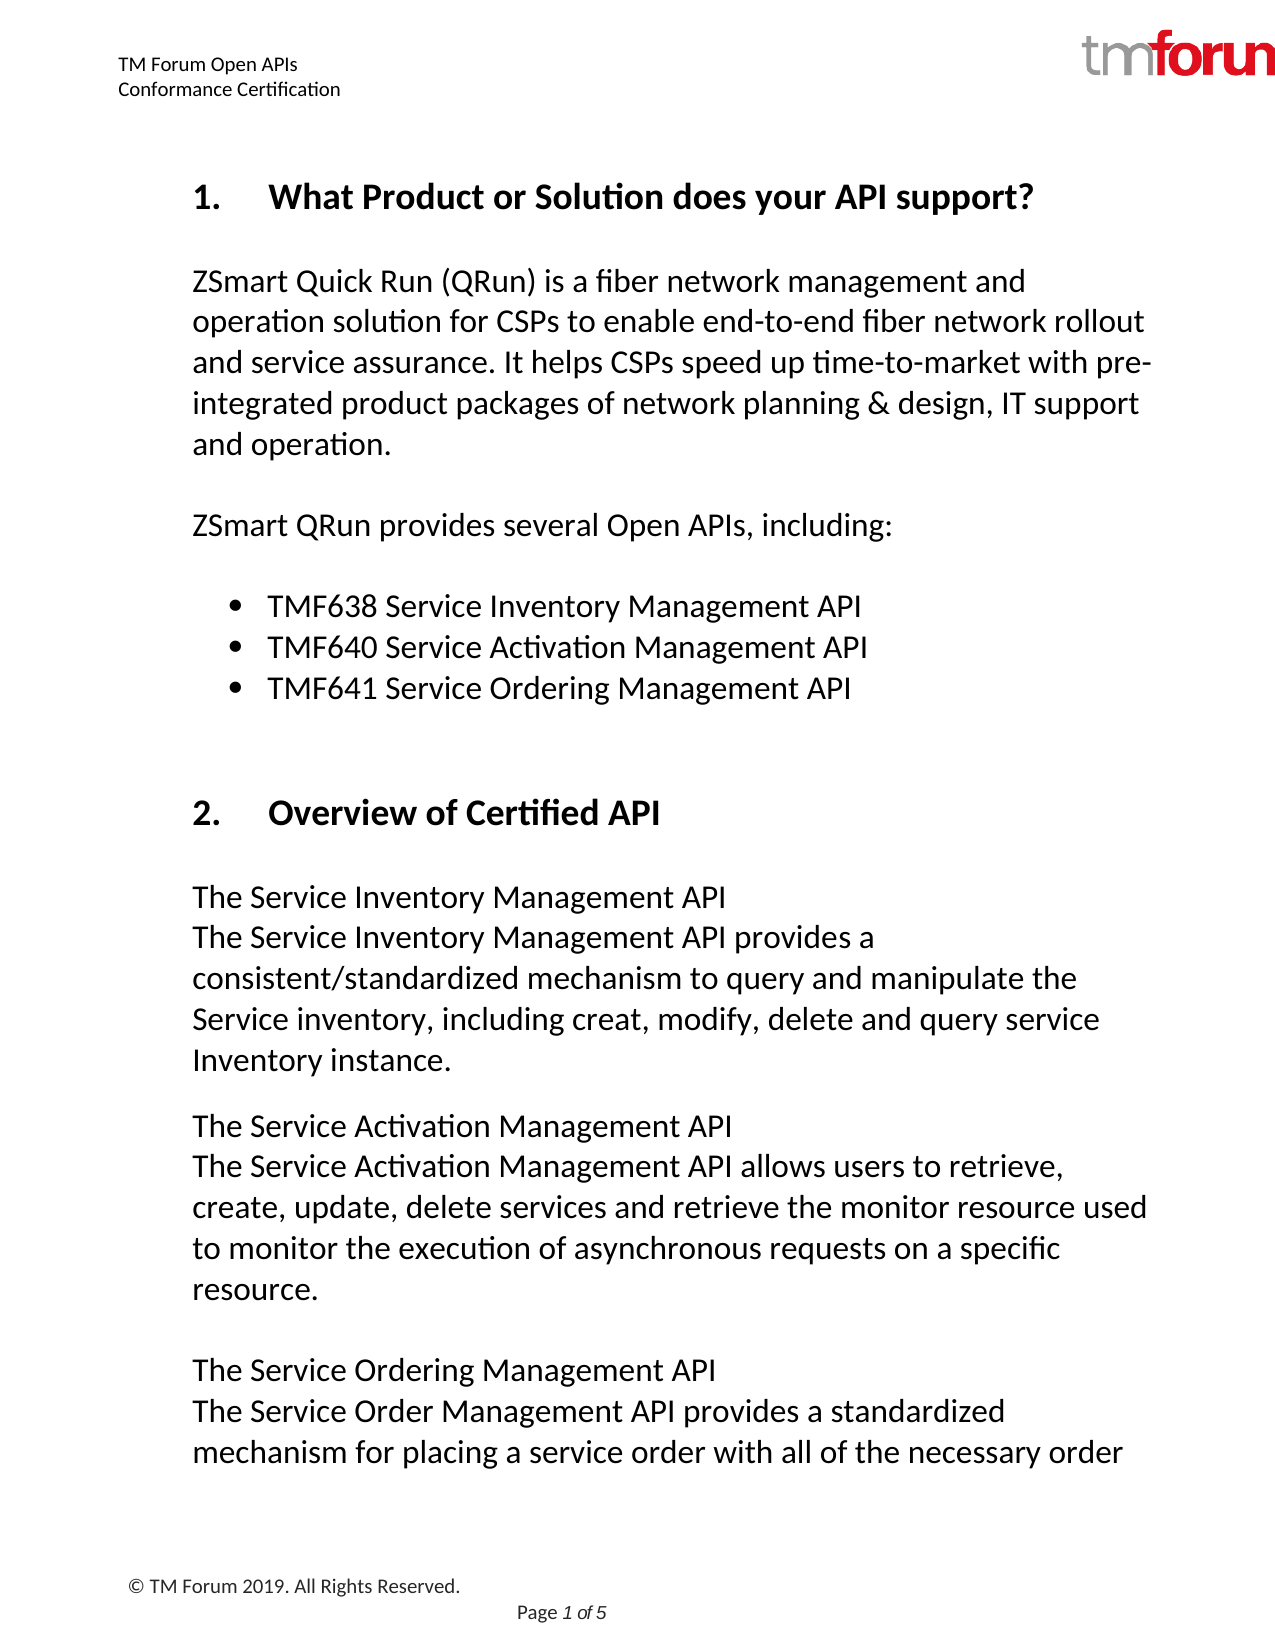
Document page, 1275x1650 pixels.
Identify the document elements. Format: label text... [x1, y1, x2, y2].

list TMF640 Service Activation Management API [229, 626, 1157, 667]
list TMF641 Service Ordering Management API [229, 667, 1157, 708]
list TMF638 Service Inventory Management API [229, 586, 1157, 626]
list Overview of Certified API [192, 789, 1157, 835]
text The Service Activation Management API allows users to retrieve, create, update, delete services and retrieve the monitor resource used to monitor the execution of asynchronous requests on a specific resource. [192, 1146, 1157, 1308]
picture [0, 0, 1275, 89]
text The Service Ordering Management API [192, 1349, 1157, 1390]
text The Service Activation Management API [192, 1105, 1157, 1146]
text ZSmart QRun provides several Open APIs, including: [192, 504, 1157, 545]
list What Product or Solution does your API support? [192, 173, 1157, 219]
text The Service Inventory Management API provides a consistent/standardized mechanism to query and manipulate the Service inventory, including creat, modify, delete and query service Inventory instance. [192, 916, 1157, 1079]
text ZSmart Quick Run (QRun) is a fiber network management and operation solution for CSPs to enable end-to-end fiber network rollout and service assurance. It helps CSPs speed up time-to-market with pre-integrated product packages of network planning & design, IT support and operation. [192, 260, 1157, 463]
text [192, 1390, 1157, 1471]
text The Service Inventory Management API [192, 876, 1157, 916]
